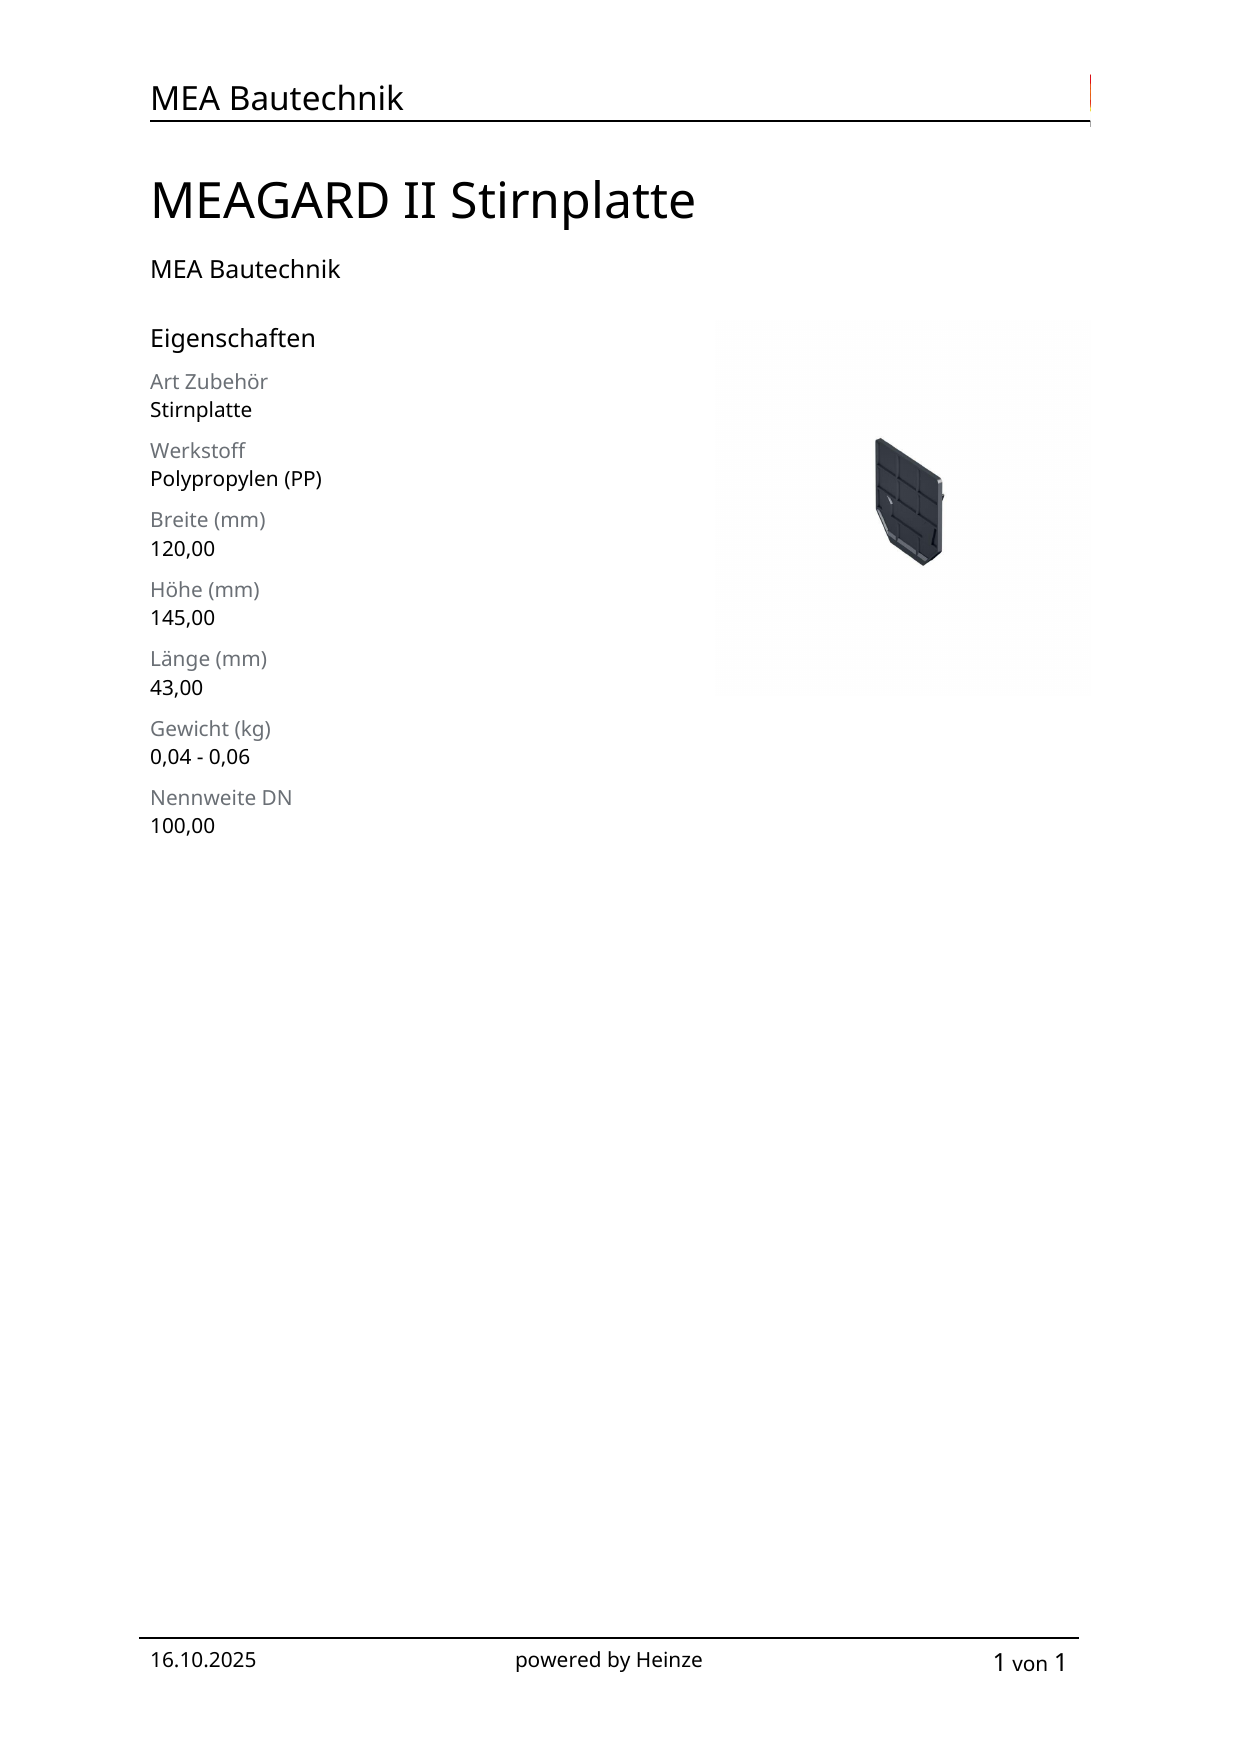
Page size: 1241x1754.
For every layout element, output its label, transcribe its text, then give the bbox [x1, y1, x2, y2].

text Art Zubehör [150, 367, 715, 395]
text Breite (mm) [150, 506, 715, 534]
text Gewicht (kg) [150, 714, 1090, 742]
text 120,00 [150, 534, 715, 562]
picture [715, 320, 1091, 696]
text 100,00 [150, 811, 1090, 840]
text 0,04 - 0,06 [150, 742, 1090, 771]
text Höhe (mm) [150, 575, 715, 603]
text Länge (mm) [150, 644, 715, 673]
text Stirnplatte [150, 395, 715, 424]
text 43,00 [150, 673, 1090, 701]
text Eigenschaften [150, 320, 715, 354]
text 145,00 [150, 603, 715, 632]
text Polypropylen (PP) [150, 464, 715, 493]
text MEA Bautechnik [150, 252, 1090, 286]
text Nennweite DN [150, 783, 1090, 811]
text MEAGARD II Stirnplatte [150, 165, 1090, 233]
text Werkstoff [150, 436, 715, 464]
